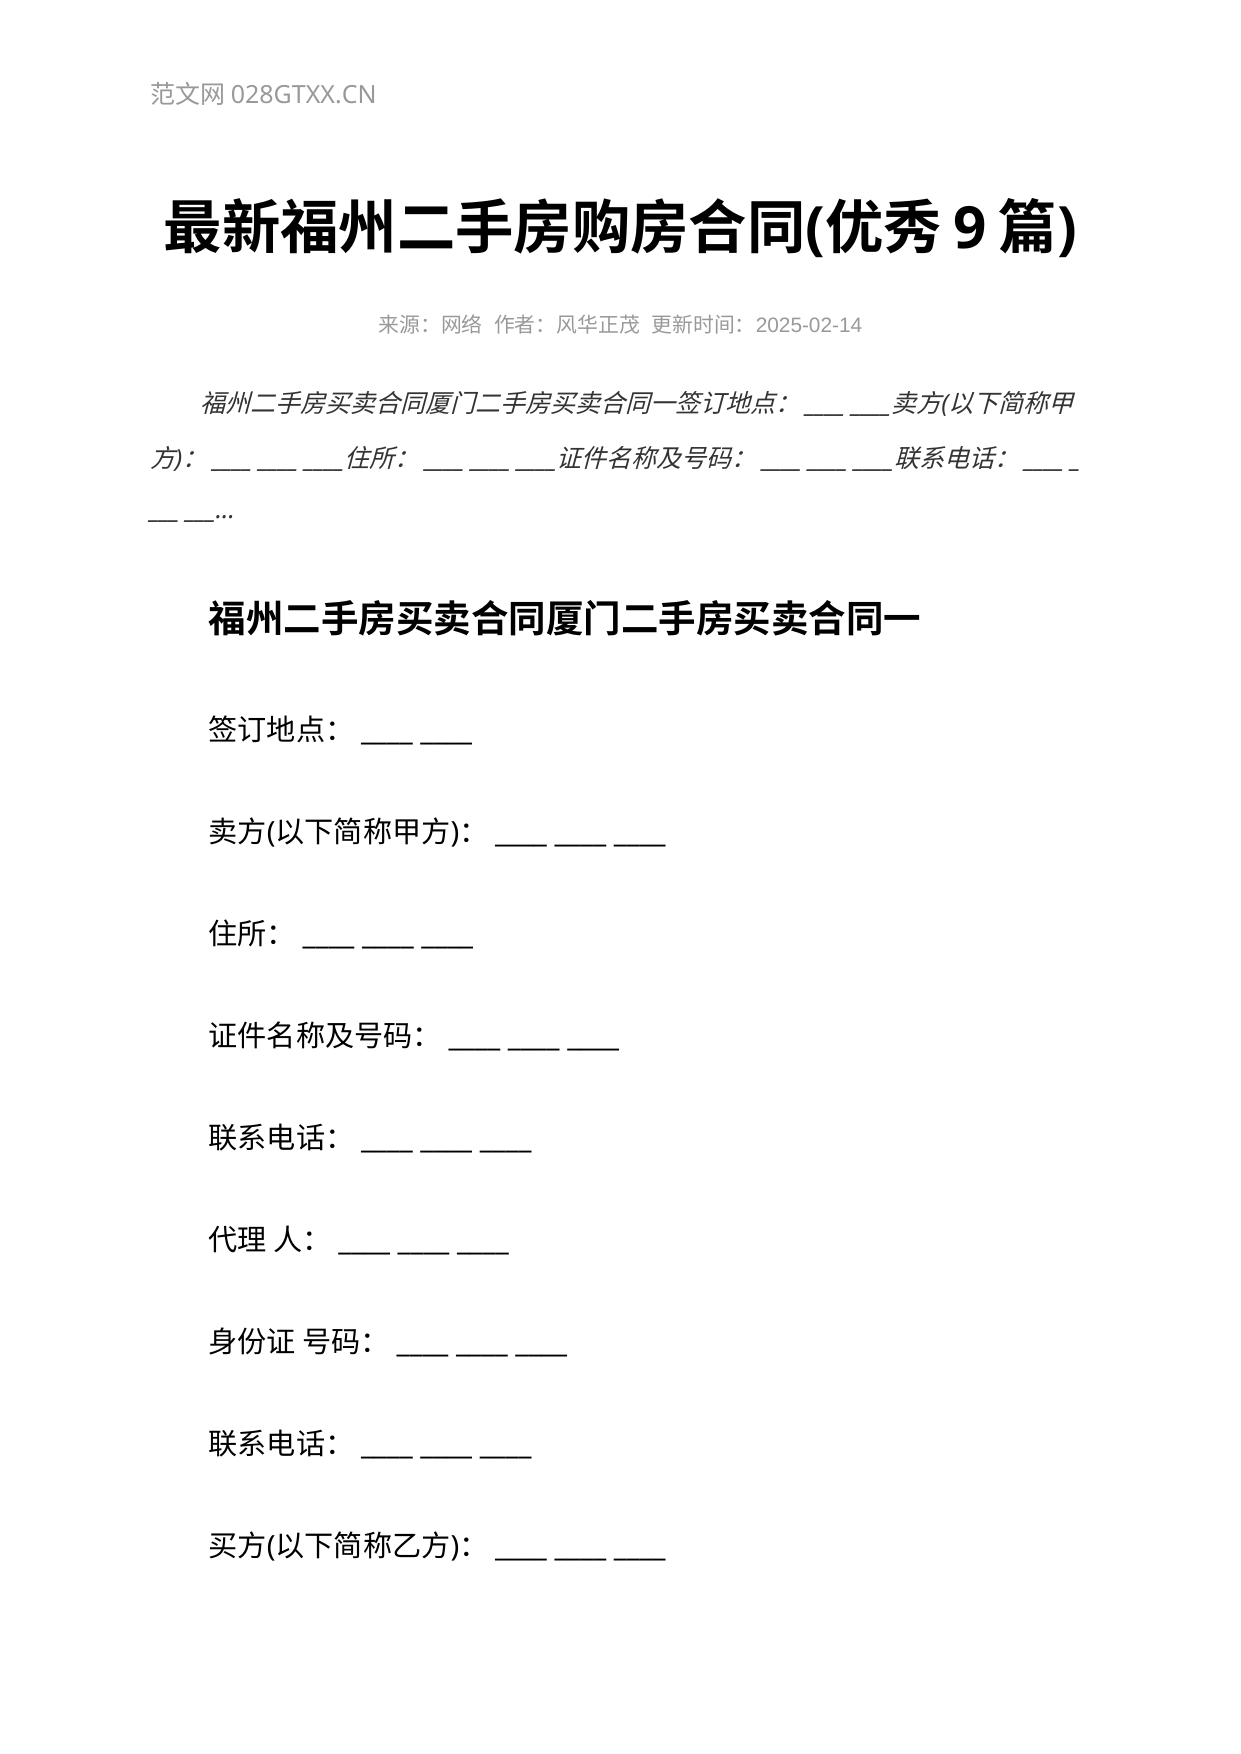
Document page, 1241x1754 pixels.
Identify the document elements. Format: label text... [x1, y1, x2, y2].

text 证件名称及号码： ____ ____ ____ [150, 1013, 1090, 1055]
text 买方(以下简称乙方)： ____ ____ ____ [150, 1522, 1090, 1565]
text 住所： ____ ____ ____ [150, 911, 1090, 953]
text 福州二手房买卖合同厦门二手房买卖合同一签订地点： ____ ____卖方(以下简称甲方)： ____ ____ ____住所： ____ ____ ____证件名称及号码： ____ ____ ____联系电话： ____ ____ ___... [150, 384, 1090, 525]
text 签订地点： ____ ____ [150, 707, 1090, 749]
text 联系电话： ____ ____ ____ [150, 1114, 1090, 1157]
subtitle 最新福州二手房购房合同(优秀9篇) [150, 181, 1090, 266]
text 代理 人： ____ ____ ____ [150, 1217, 1090, 1259]
text 联系电话： ____ ____ ____ [150, 1421, 1090, 1463]
text 身份证 号码： ____ ____ ____ [150, 1318, 1090, 1361]
text 福州二手房买卖合同厦门二手房买卖合同一 [150, 589, 1090, 643]
text 来源：网络 作者：风华正茂 更新时间：2025-02-14 [150, 313, 1090, 337]
text 卖方(以下简称甲方)： ____ ____ ____ [150, 809, 1090, 851]
